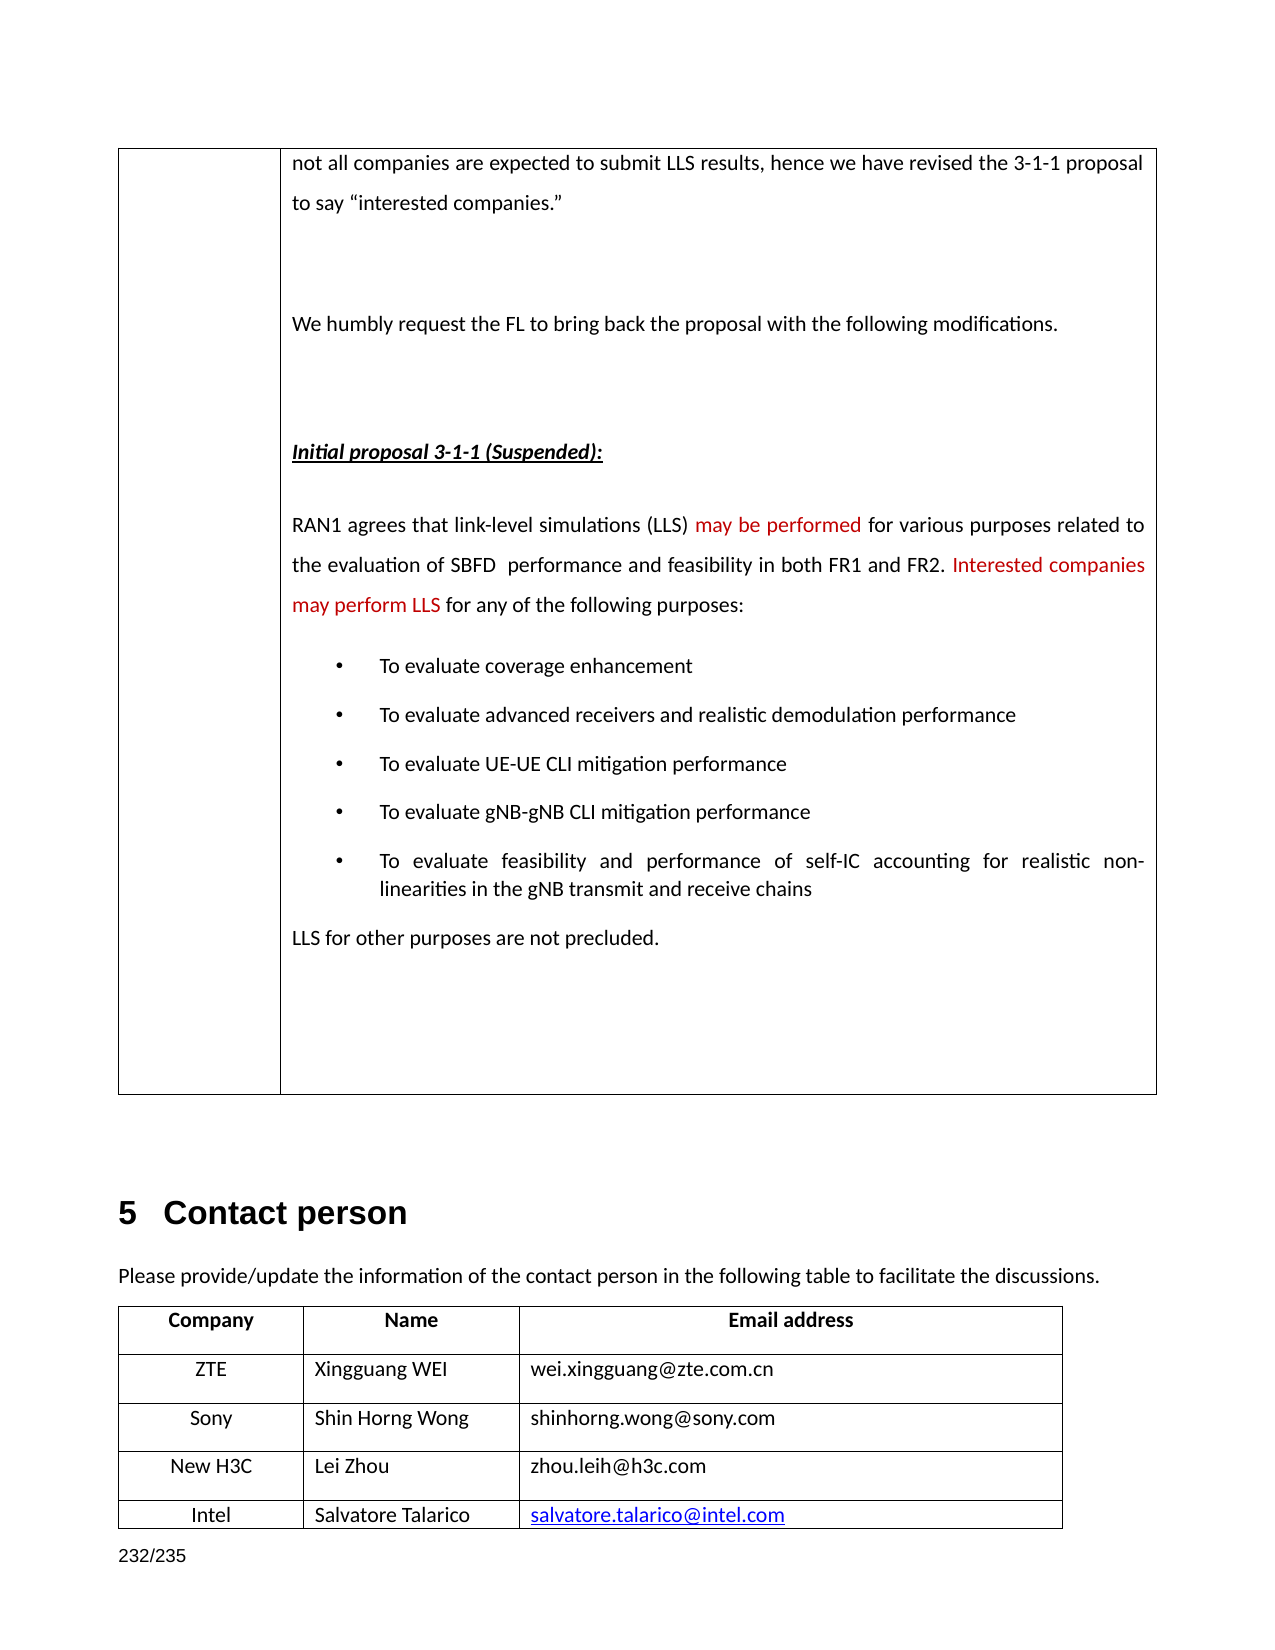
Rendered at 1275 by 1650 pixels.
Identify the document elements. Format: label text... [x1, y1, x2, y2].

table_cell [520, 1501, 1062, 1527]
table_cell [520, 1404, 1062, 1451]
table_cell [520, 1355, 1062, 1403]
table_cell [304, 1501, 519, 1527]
subtitle Contact person [118, 1193, 1157, 1232]
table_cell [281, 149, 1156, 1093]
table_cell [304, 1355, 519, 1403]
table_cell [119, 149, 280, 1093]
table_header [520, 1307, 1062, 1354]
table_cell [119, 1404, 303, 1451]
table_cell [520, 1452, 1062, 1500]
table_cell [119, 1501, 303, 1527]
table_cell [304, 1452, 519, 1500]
text Please provide/update the information of the contact person in the following table to facilitate the discussions. [118, 1262, 1157, 1289]
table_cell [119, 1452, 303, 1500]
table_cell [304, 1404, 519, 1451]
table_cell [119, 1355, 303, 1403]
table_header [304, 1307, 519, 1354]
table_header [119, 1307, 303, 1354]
